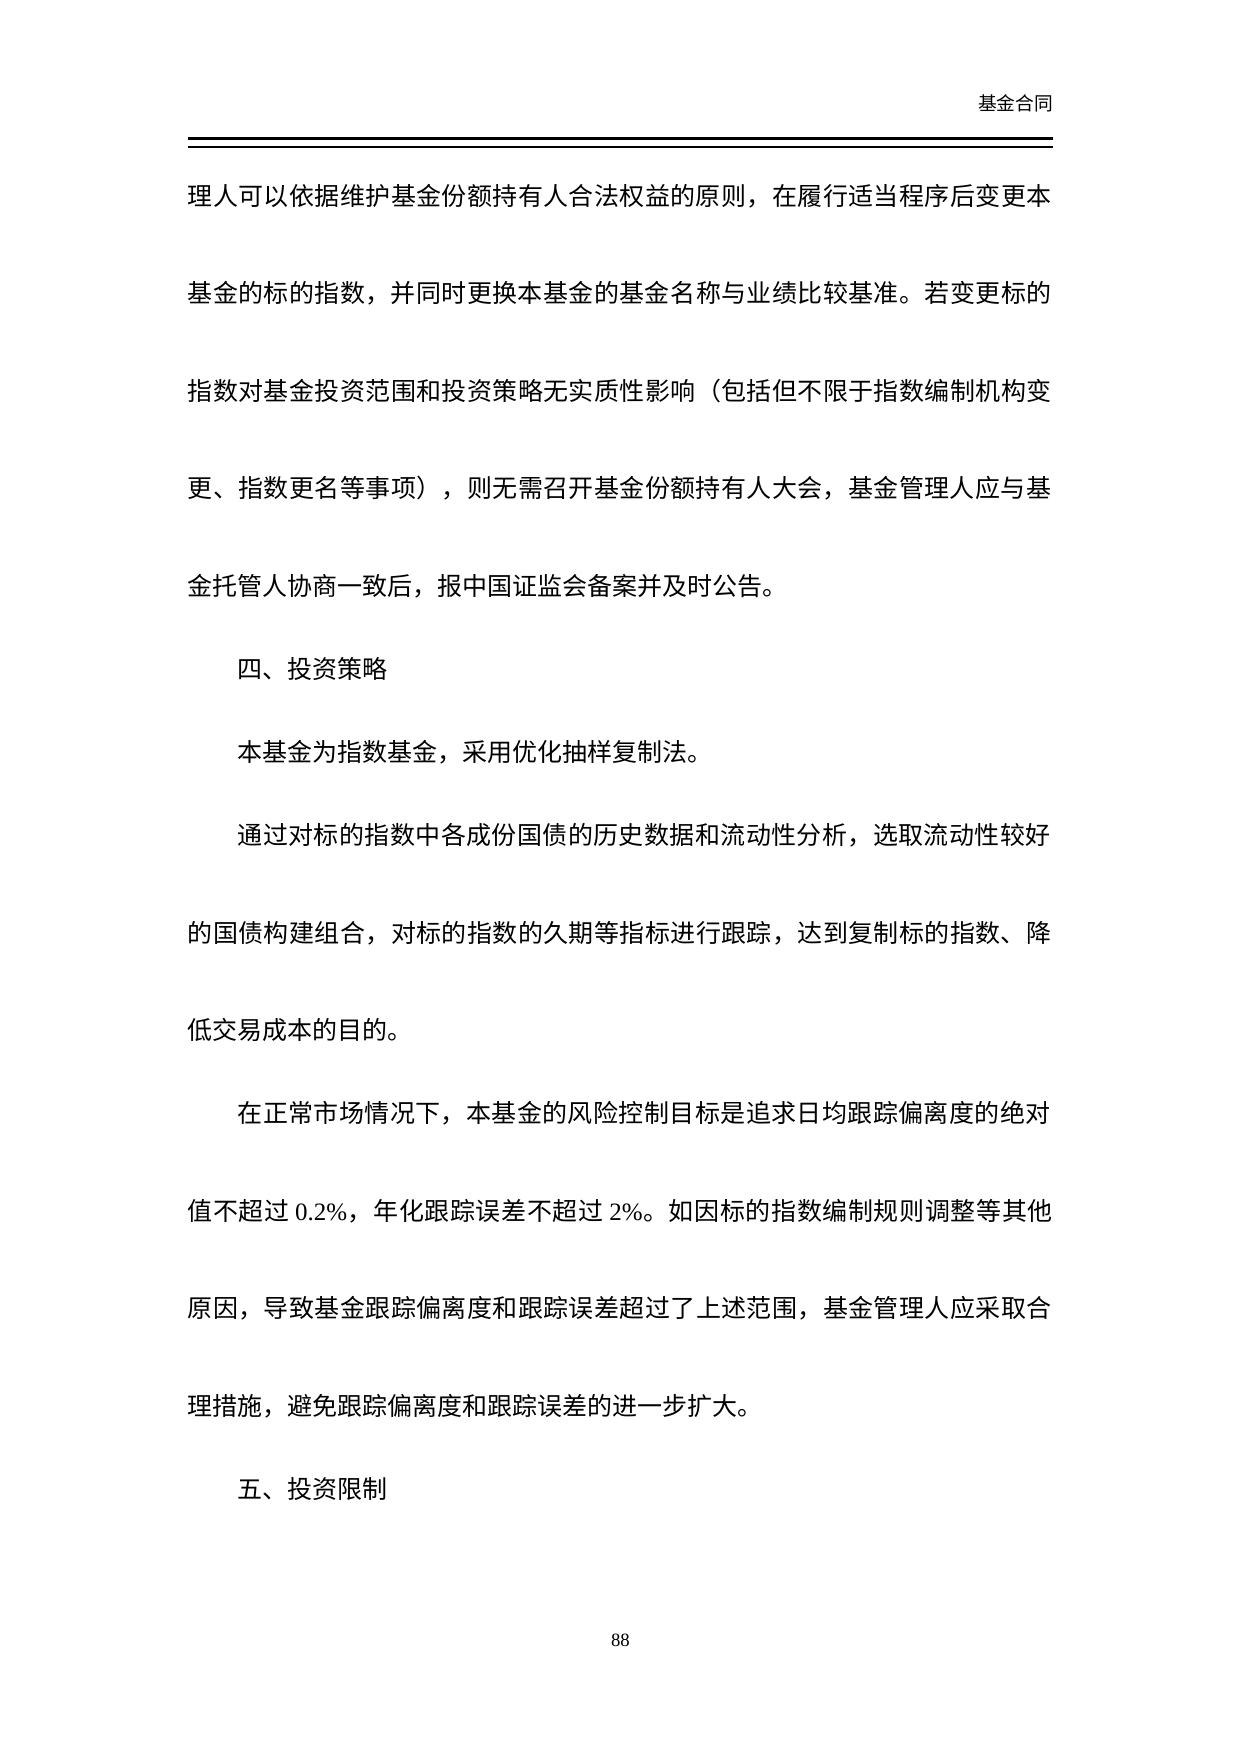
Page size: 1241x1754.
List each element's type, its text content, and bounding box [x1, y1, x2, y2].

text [187, 162, 1053, 617]
text 本基金为指数基金，采用优化抽样复制法。 [187, 718, 1053, 783]
text 通过对标的指数中各成份国债的历史数据和流动性分析，选取流动性较好的国债构建组合，对标的指数的久期等指标进行跟踪，达到复制标的指数、降低交易成本的目的。 [187, 801, 1053, 1061]
text 四、投资策略 [187, 635, 1053, 700]
text 五、投资限制 [187, 1455, 1053, 1520]
text 在正常市场情况下，本基金的风险控制目标是追求日均跟踪偏离度的绝对值不超过0.2%，年化跟踪误差不超过2%。如因标的指数编制规则调整等其他原因，导致基金跟踪偏离度和跟踪误差超过了上述范围，基金管理人应采取合理措施，避免跟踪偏离度和跟踪误差的进一步扩大。 [187, 1079, 1053, 1437]
